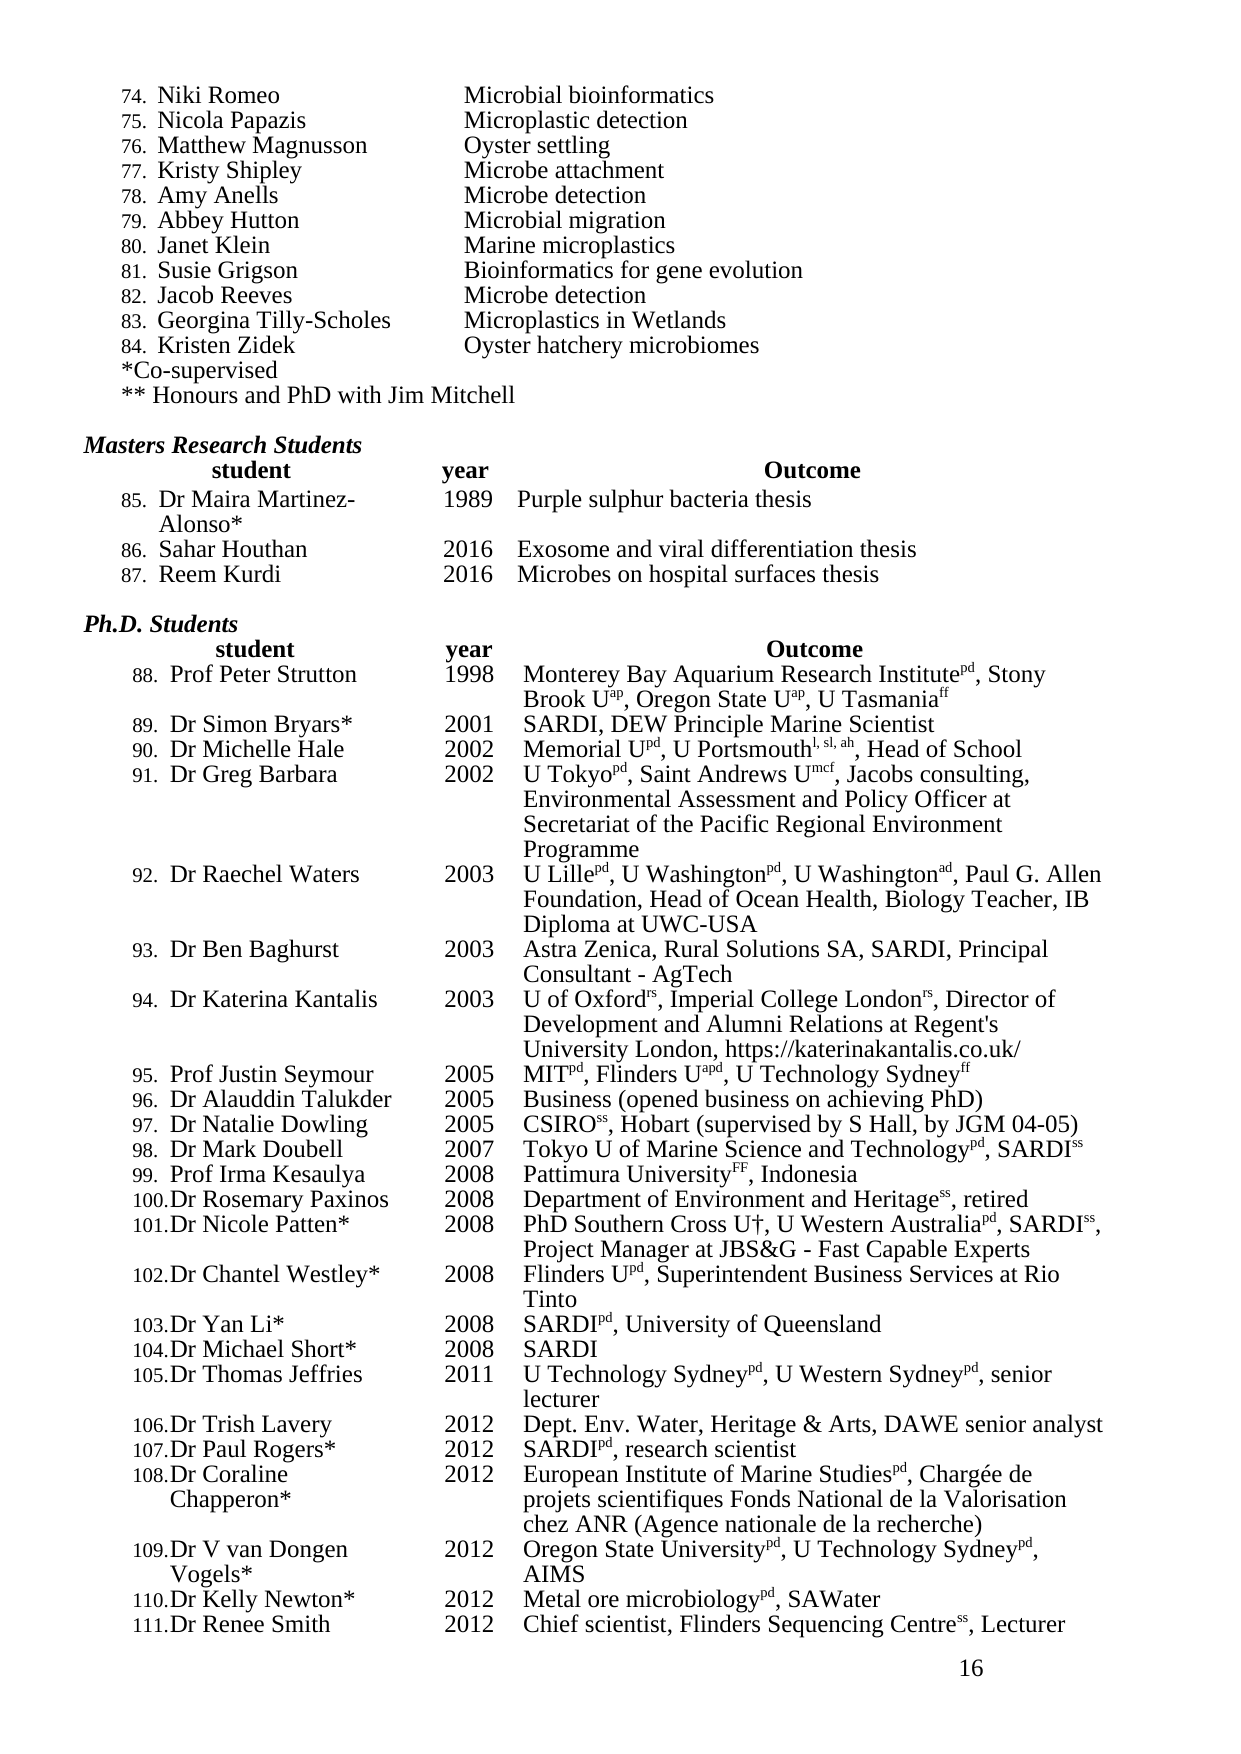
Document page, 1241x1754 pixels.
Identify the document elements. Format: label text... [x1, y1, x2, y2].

table_cell Dr Kelly Newton* [83, 1587, 426, 1612]
table_cell 2001 [426, 712, 512, 737]
table_cell Dr Greg Barbara [83, 762, 426, 862]
table_cell 2012 [426, 1462, 512, 1537]
table_header student [72, 458, 412, 487]
table_cell 2008 [426, 1337, 512, 1362]
table_cell 2016 [432, 537, 506, 562]
table_cell Dr Thomas Jeffries [83, 1362, 426, 1412]
table_cell Dr V van Dongen Vogels* [83, 1537, 426, 1587]
table_cell 2003 [426, 987, 512, 1062]
table_cell Reem Kurdi [72, 562, 432, 587]
table_cell Microbe attachment [453, 158, 1087, 183]
table_cell Dr Maira Martinez-Alonso* [72, 487, 432, 537]
table_cell Oregon State Universitypd, U Technology Sydneypd, AIMS [512, 1537, 1117, 1587]
table_header year [426, 637, 512, 662]
text Masters Research Students [83, 433, 1157, 458]
table_cell Dr Paul Rogers* [83, 1437, 426, 1462]
table_cell Dr Michelle Hale [83, 737, 426, 762]
table_cell Dr Alauddin Talukder [83, 1087, 426, 1112]
table_cell Microbes on hospital surfaces thesis [506, 562, 1146, 587]
table_cell Microplastic detection [453, 108, 1087, 133]
table_cell Abbey Hutton [72, 208, 452, 233]
table_header year [412, 458, 500, 487]
table_cell SARDIpd, University of Queensland [512, 1312, 1117, 1337]
table_cell Microbial migration [453, 208, 1087, 233]
table_cell SARDI [512, 1337, 1117, 1362]
table_cell Marine microplastics [453, 233, 1087, 258]
table_cell 2007 [426, 1137, 512, 1162]
table_cell Amy Anells [72, 183, 452, 208]
table_cell 2008 [426, 1162, 512, 1187]
table_cell Oyster hatchery microbiomes [453, 333, 1087, 358]
table_cell Microplastics in Wetlands [453, 308, 1087, 333]
table_cell Dr Michael Short* [83, 1337, 426, 1362]
table_cell PhD Southern Cross U†, U Western Australiapd, SARDIss, Project Manager at JBS&G - Fast Capable Experts [512, 1212, 1117, 1262]
table_cell SARDI, DEW Principle Marine Scientist [512, 712, 1117, 737]
table_cell Dr Yan Li* [83, 1312, 426, 1337]
table_cell 2005 [426, 1062, 512, 1087]
table_cell 2005 [426, 1112, 512, 1137]
table_cell Niki Romeo [72, 83, 452, 108]
table_cell 2012 [426, 1412, 512, 1437]
table_cell Jacob Reeves [72, 283, 452, 308]
table_cell 2016 [432, 562, 506, 587]
table_cell U of Oxfordrs, Imperial College Londonrs, Director of Development and Alumni Relations at Regent's University London, https://katerinakantalis.co.uk/ [512, 987, 1117, 1062]
table_cell 2008 [426, 1187, 512, 1212]
table_cell Dr Simon Bryars* [83, 712, 426, 737]
table_cell Sahar Houthan [72, 537, 432, 562]
table_cell 2012 [426, 1537, 512, 1587]
table_cell Dr Mark Doubell [83, 1137, 426, 1162]
table_cell Monterey Bay Aquarium Research Institutepd, Stony Brook Uap, Oregon State Uap, U Tasmaniaff [512, 662, 1117, 712]
table_cell Purple sulphur bacteria thesis [506, 487, 1146, 537]
table_cell 2003 [426, 862, 512, 937]
table_cell Bioinformatics for gene evolution [453, 258, 1087, 283]
table_cell U Lillepd, U Washingtonpd, U Washingtonad, Paul G. Allen Foundation, Head of Ocean Health, Biology Teacher, IB Diploma at UWC-USA [512, 862, 1117, 937]
table_cell 2012 [426, 1437, 512, 1462]
text Ph.D. Students [83, 612, 1157, 637]
table_cell 2008 [426, 1262, 512, 1312]
table_cell Prof Justin Seymour [83, 1062, 426, 1087]
table_cell Dr Katerina Kantalis [83, 987, 426, 1062]
table_cell Georgina Tilly-Scholes [72, 308, 452, 333]
table_cell Dr Rosemary Paxinos [83, 1187, 426, 1212]
table_cell MITpd, Flinders Uapd, U Technology Sydneyff [512, 1062, 1117, 1087]
table_header student [83, 637, 426, 662]
table_cell 1998 [426, 662, 512, 712]
table_cell 2002 [426, 737, 512, 762]
table_cell Exosome and viral differentiation thesis [506, 537, 1146, 562]
table_cell CSIROss, Hobart (supervised by S Hall, by JGM 04-05) [512, 1112, 1117, 1137]
table_cell Dr Chantel Westley* [83, 1262, 426, 1312]
table_cell Prof Peter Strutton [83, 662, 426, 712]
table_cell Dept. Env. Water, Heritage & Arts, DAWE senior analyst [512, 1412, 1117, 1437]
table_cell 2012 [426, 1587, 512, 1612]
table_cell 2012 [426, 1612, 512, 1637]
table_cell 2008 [426, 1312, 512, 1337]
table_cell Pattimura UniversityFF, Indonesia [512, 1162, 1117, 1187]
table_cell Dr Coraline Chapperon* [83, 1462, 426, 1537]
table_cell Susie Grigson [72, 258, 452, 283]
table_cell Department of Environment and Heritagess, retired [512, 1187, 1117, 1212]
table_header Outcome [500, 458, 1106, 487]
table_cell Dr Nicole Patten* [83, 1212, 426, 1262]
table_cell Astra Zenica, Rural Solutions SA, SARDI, Principal Consultant - AgTech [512, 937, 1117, 987]
table_cell Matthew Magnusson [72, 133, 452, 158]
table_cell Nicola Papazis [72, 108, 452, 133]
table_cell Janet Klein [72, 233, 452, 258]
table_cell Dr Natalie Dowling [83, 1112, 426, 1137]
table_cell U Tokyopd, Saint Andrews Umcf, Jacobs consulting, Environmental Assessment and Policy Officer at Secretariat of the Pacific Regional Environment Programme [512, 762, 1117, 862]
table_cell 2002 [426, 762, 512, 862]
table_cell Kristen Zidek [72, 333, 452, 358]
table_cell Microbe detection [453, 283, 1087, 308]
table_cell Dr Raechel Waters [83, 862, 426, 937]
table_cell Memorial Upd, U Portsmouthl, sl, ah, Head of School [512, 737, 1117, 762]
table_cell 2003 [426, 937, 512, 987]
table_cell U Technology Sydneypd, U Western Sydneypd, senior lecturer [512, 1362, 1117, 1412]
table_cell Oyster settling [453, 133, 1087, 158]
table_header Outcome [512, 637, 1117, 662]
table_cell Metal ore microbiologypd, SAWater [512, 1587, 1117, 1612]
text ** Honours and PhD with Jim Mitchell [121, 383, 1157, 408]
table_cell Prof Irma Kesaulya [83, 1162, 426, 1187]
table_cell Kristy Shipley [72, 158, 452, 183]
table_cell 2005 [426, 1087, 512, 1112]
table_cell Tokyo U of Marine Science and Technologypd, SARDIss [512, 1137, 1117, 1162]
table_cell 1989 [432, 487, 506, 537]
table_cell Dr Trish Lavery [83, 1412, 426, 1437]
table_cell Dr Renee Smith [83, 1612, 426, 1637]
text *Co-supervised [121, 358, 1157, 383]
table_cell Business (opened business on achieving PhD) [512, 1087, 1117, 1112]
table_cell SARDIpd, research scientist [512, 1437, 1117, 1462]
table_cell Microbe detection [453, 183, 1087, 208]
table_cell Chief scientist, Flinders Sequencing Centress, Lecturer [512, 1612, 1117, 1637]
table_cell Flinders Upd, Superintendent Business Services at Rio Tinto [512, 1262, 1117, 1312]
table_cell Microbial bioinformatics [453, 83, 1087, 108]
table_cell Dr Ben Baghurst [83, 937, 426, 987]
table_cell European Institute of Marine Studiespd, Chargée de projets scientifiques Fonds National de la Valorisation chez ANR (Agence nationale de la recherche) [512, 1462, 1117, 1537]
table_cell 2011 [426, 1362, 512, 1412]
table_cell 2008 [426, 1212, 512, 1262]
